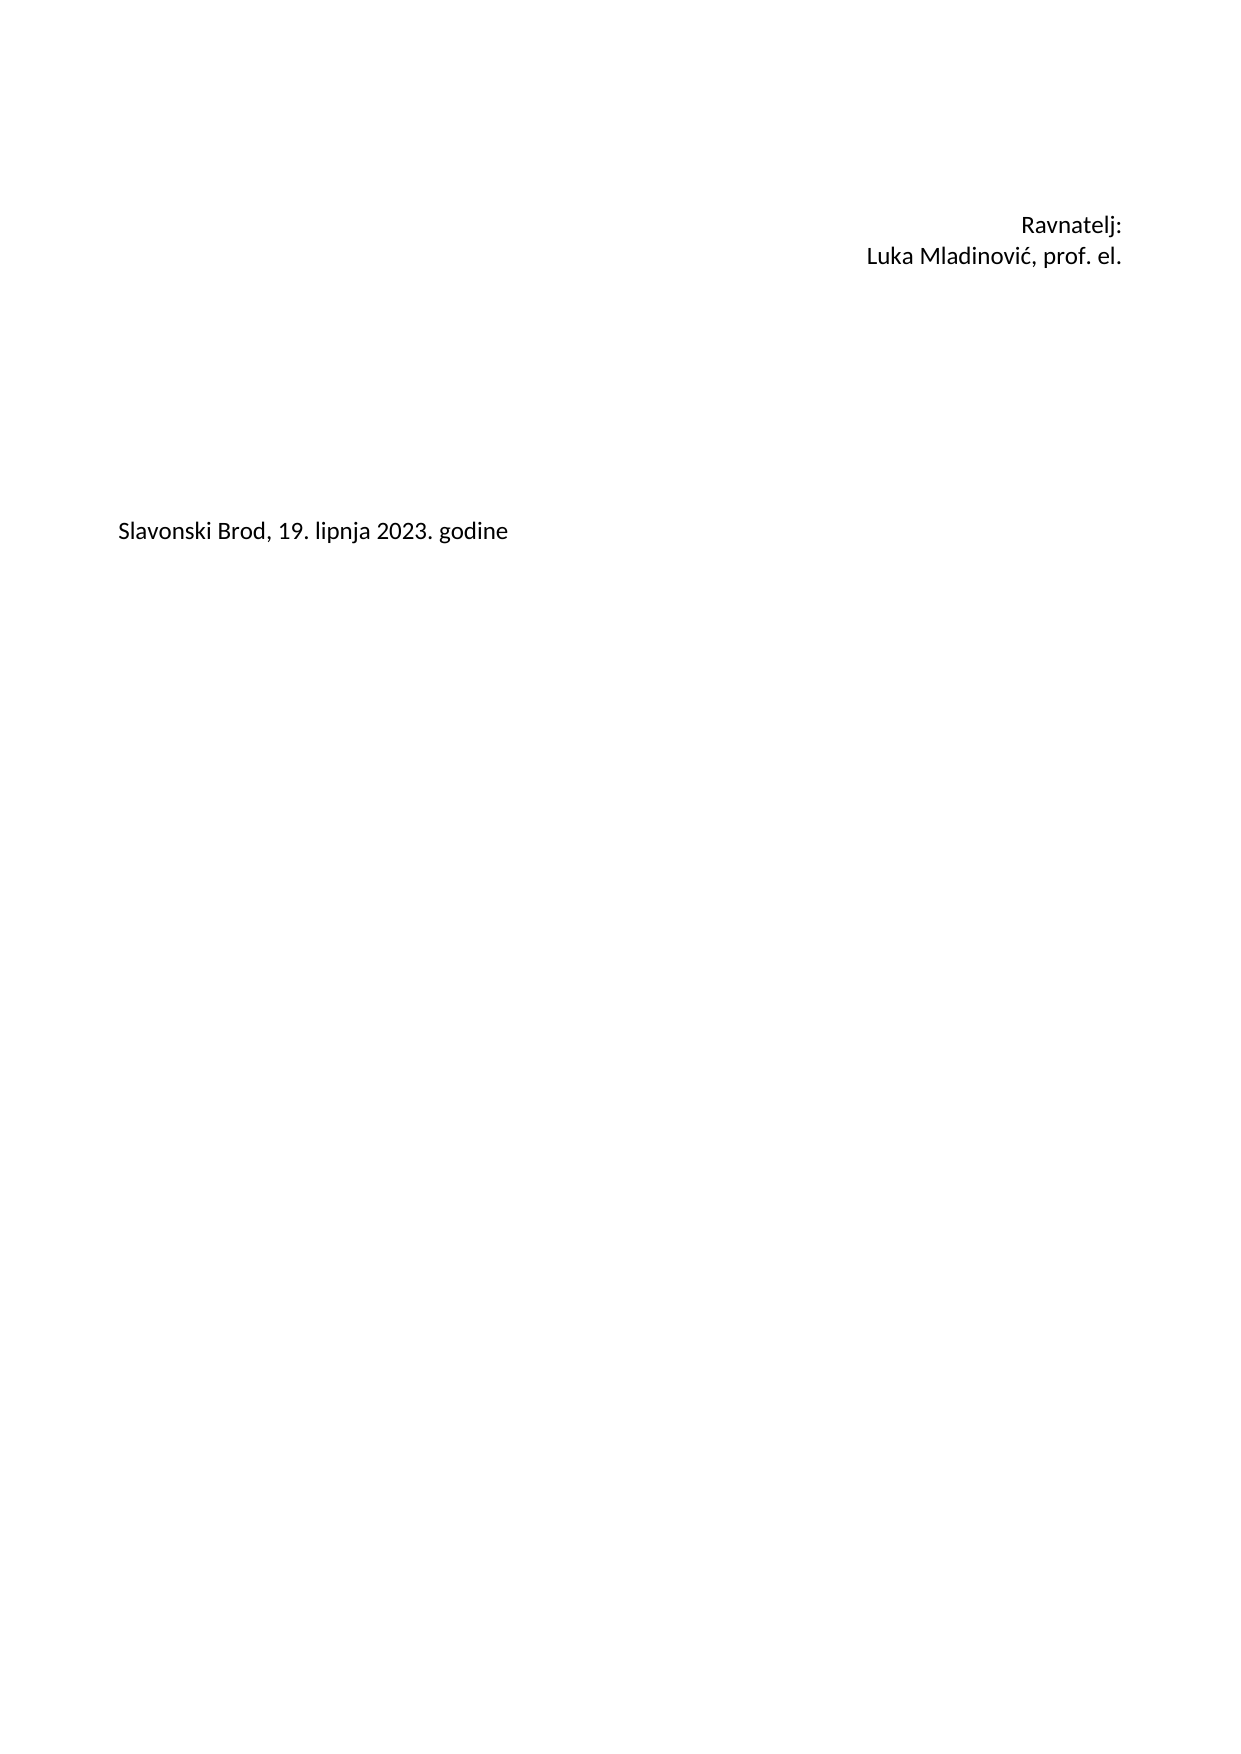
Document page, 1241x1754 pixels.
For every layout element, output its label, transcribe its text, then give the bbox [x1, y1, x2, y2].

text Ravnatelj: [118, 210, 1122, 240]
text Luka Mladinović, prof. el. [118, 240, 1122, 271]
text Slavonski Brod, 19. lipnja 2023. godine [118, 515, 1122, 545]
